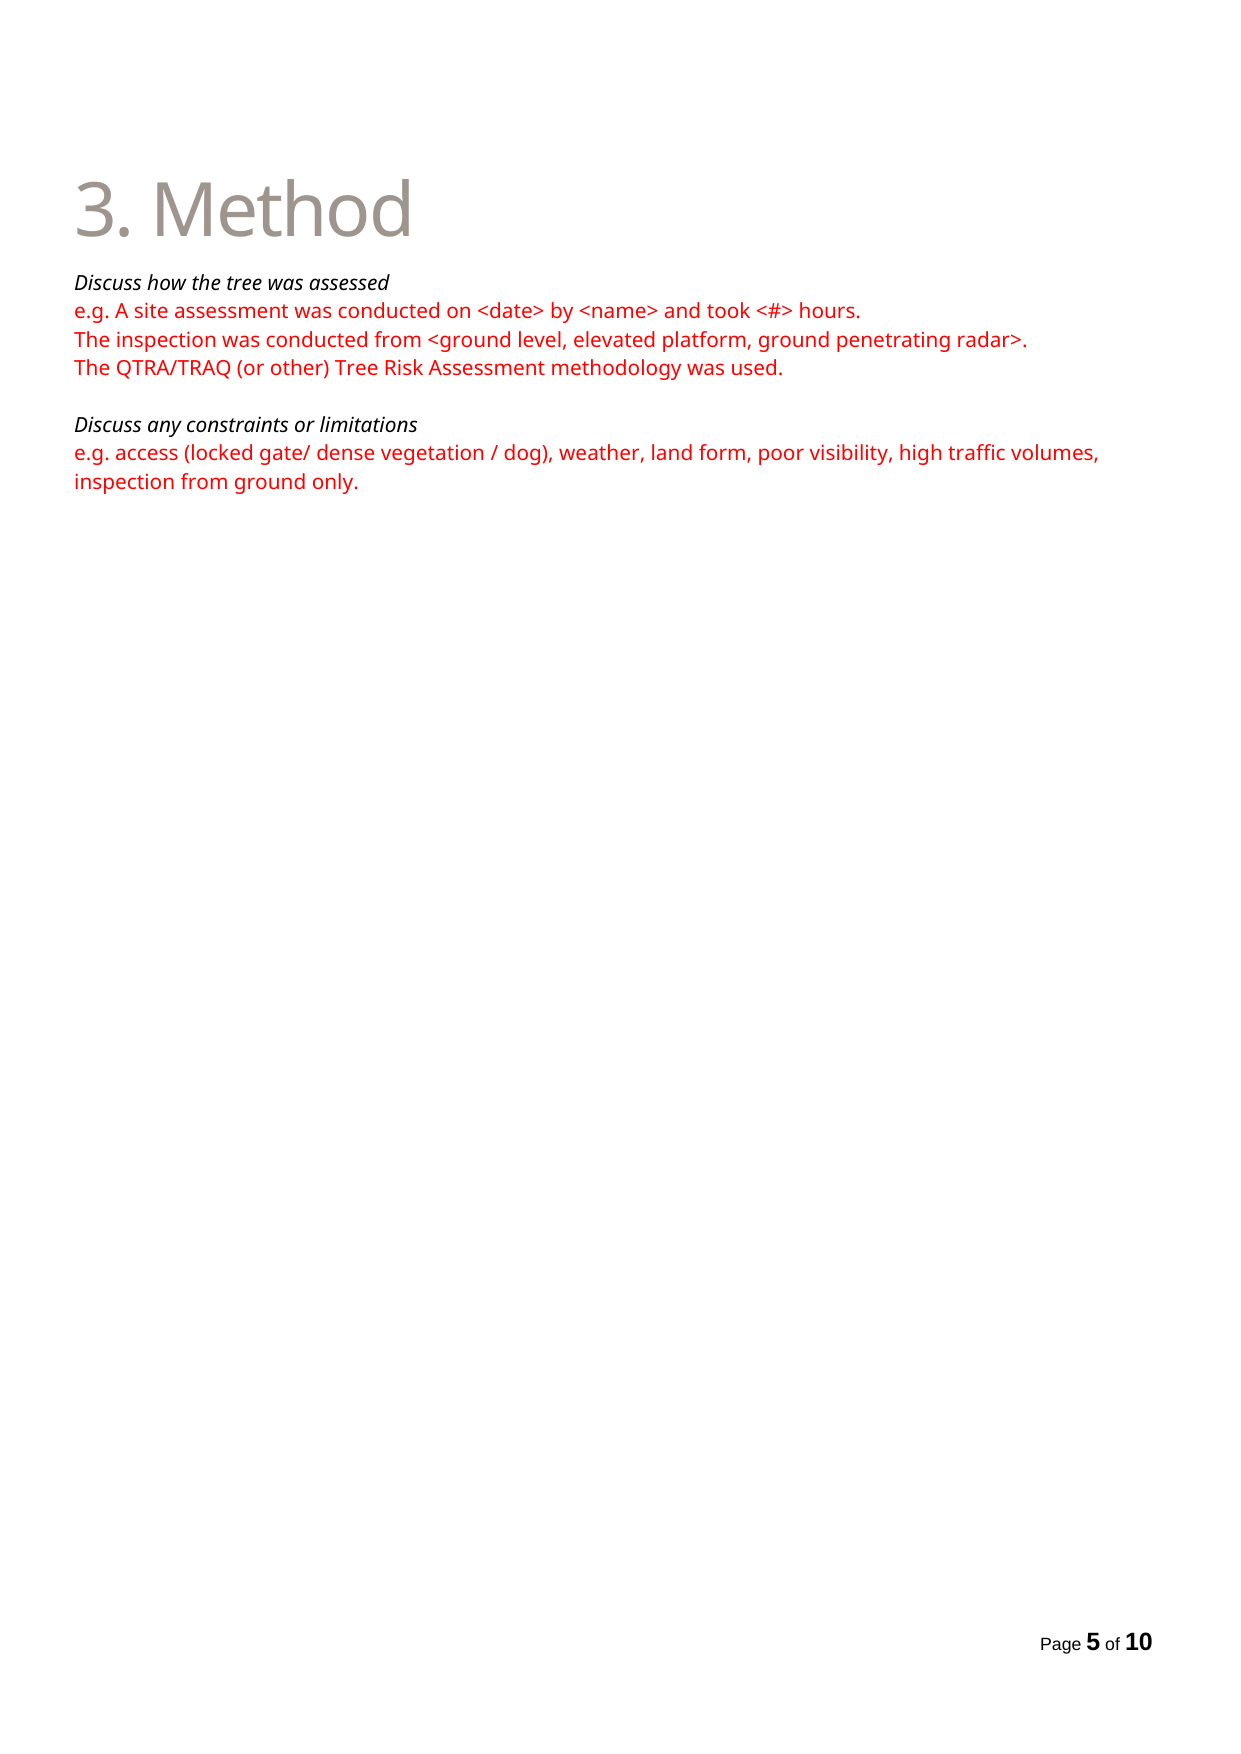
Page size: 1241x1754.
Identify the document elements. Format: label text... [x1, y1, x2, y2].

text The QTRA/TRAQ (or other) Tree Risk Assessment methodology was used. [74, 353, 1152, 382]
text Discuss any constraints or limitations [74, 410, 1152, 438]
text e.g. access (locked gate/ dense vegetation / dog), weather, land form, poor visibility, high traffic volumes, inspection from ground only. [74, 438, 1152, 495]
text Discuss how the tree was assessed [74, 268, 1152, 296]
text e.g. A site assessment was conducted on <date> by <name> and took <#> hours. [74, 296, 1152, 325]
subtitle 3. Method [74, 176, 1152, 251]
text The inspection was conducted from <ground level, elevated platform, ground penetrating radar>. [74, 325, 1152, 353]
